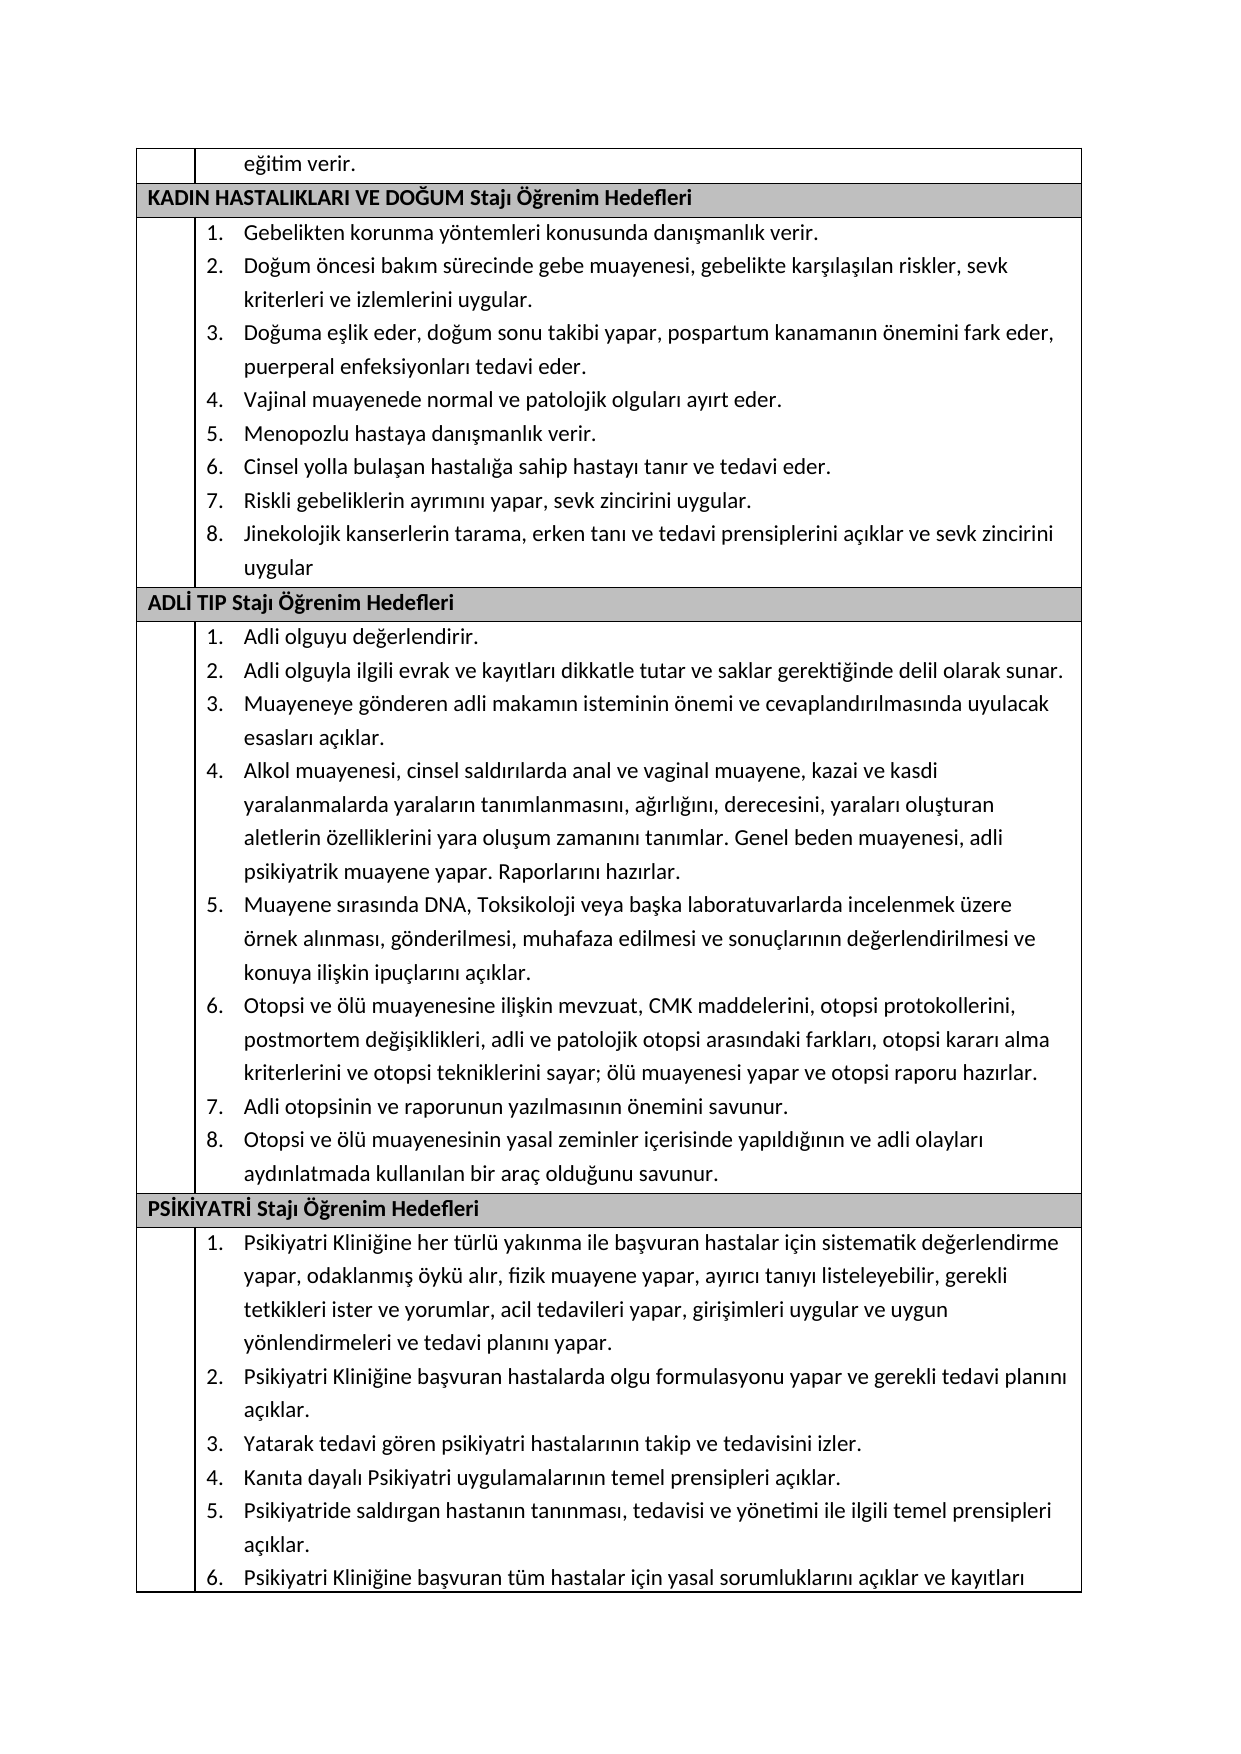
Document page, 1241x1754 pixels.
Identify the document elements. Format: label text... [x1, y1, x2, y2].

table_cell Adli olguyu değerlendirir. Adli olguyla ilgili evrak ve kayıtları dikkatle tutar ve saklar gerektiğinde delil olarak sunar. Muayeneye gönderen adli makamın isteminin önemi ve cevaplandırılmasında uyulacak esasları açıklar. Alkol muayenesi, cinsel saldırılarda anal ve vaginal muayene, kazai ve kasdi yaralanmalarda yaraların tanımlanmasını, ağırlığını, derecesini, yaraları oluşturan aletlerin özelliklerini yara oluşum zamanını tanımlar. Genel beden muayenesi, adli psikiyatrik muayene yapar. Raporlarını hazırlar. Muayene sırasında DNA, Toksikoloji veya başka laboratuvarlarda incelenmek üzere örnek alınması, gönderilmesi, muhafaza edilmesi ve sonuçlarının değerlendirilmesi ve konuya ilişkin ipuçlarını açıklar. Otopsi ve ölü muayenesine ilişkin mevzuat, CMK maddelerini, otopsi protokollerini, postmortem değişiklikleri, adli ve patolojik otopsi arasındaki farkları, otopsi kararı alma kriterlerini ve otopsi tekniklerini sayar; ölü muayenesi yapar ve otopsi raporu hazırlar. Adli otopsinin ve raporunun yazılmasının önemini savunur. Otopsi ve ölü muayenesinin yasal zeminler içerisinde yapıldığının ve adli olayları aydınlatmada kullanılan bir araç olduğunu savunur. [196, 622, 1081, 1193]
table_cell [137, 1228, 194, 1591]
table_cell ADLİ TIP Stajı Öğrenim Hedefleri [137, 588, 1081, 621]
table_cell PSİKİYATRİ Stajı Öğrenim Hedefleri [137, 1194, 1081, 1227]
table_cell [137, 149, 194, 182]
table_cell [137, 218, 194, 587]
table_cell [137, 622, 194, 1193]
table_cell Gebelikten korunma yöntemleri konusunda danışmanlık verir. Doğum öncesi bakım sürecinde gebe muayenesi, gebelikte karşılaşılan riskler, sevk kriterleri ve izlemlerini uygular. Doğuma eşlik eder, doğum sonu takibi yapar, pospartum kanamanın önemini fark eder, puerperal enfeksiyonları tedavi eder. Vajinal muayenede normal ve patolojik olguları ayırt eder. Menopozlu hastaya danışmanlık verir. Cinsel yolla bulaşan hastalığa sahip hastayı tanır ve tedavi eder. Riskli gebeliklerin ayrımını yapar, sevk zincirini uygular. Jinekolojik kanserlerin tarama, erken tanı ve tedavi prensiplerini açıklar ve sevk zincirini uygular [196, 218, 1081, 587]
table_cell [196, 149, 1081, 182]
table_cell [196, 1228, 1081, 1591]
table_cell KADIN HASTALIKLARI VE DOĞUM Stajı Öğrenim Hedefleri [137, 184, 1081, 217]
